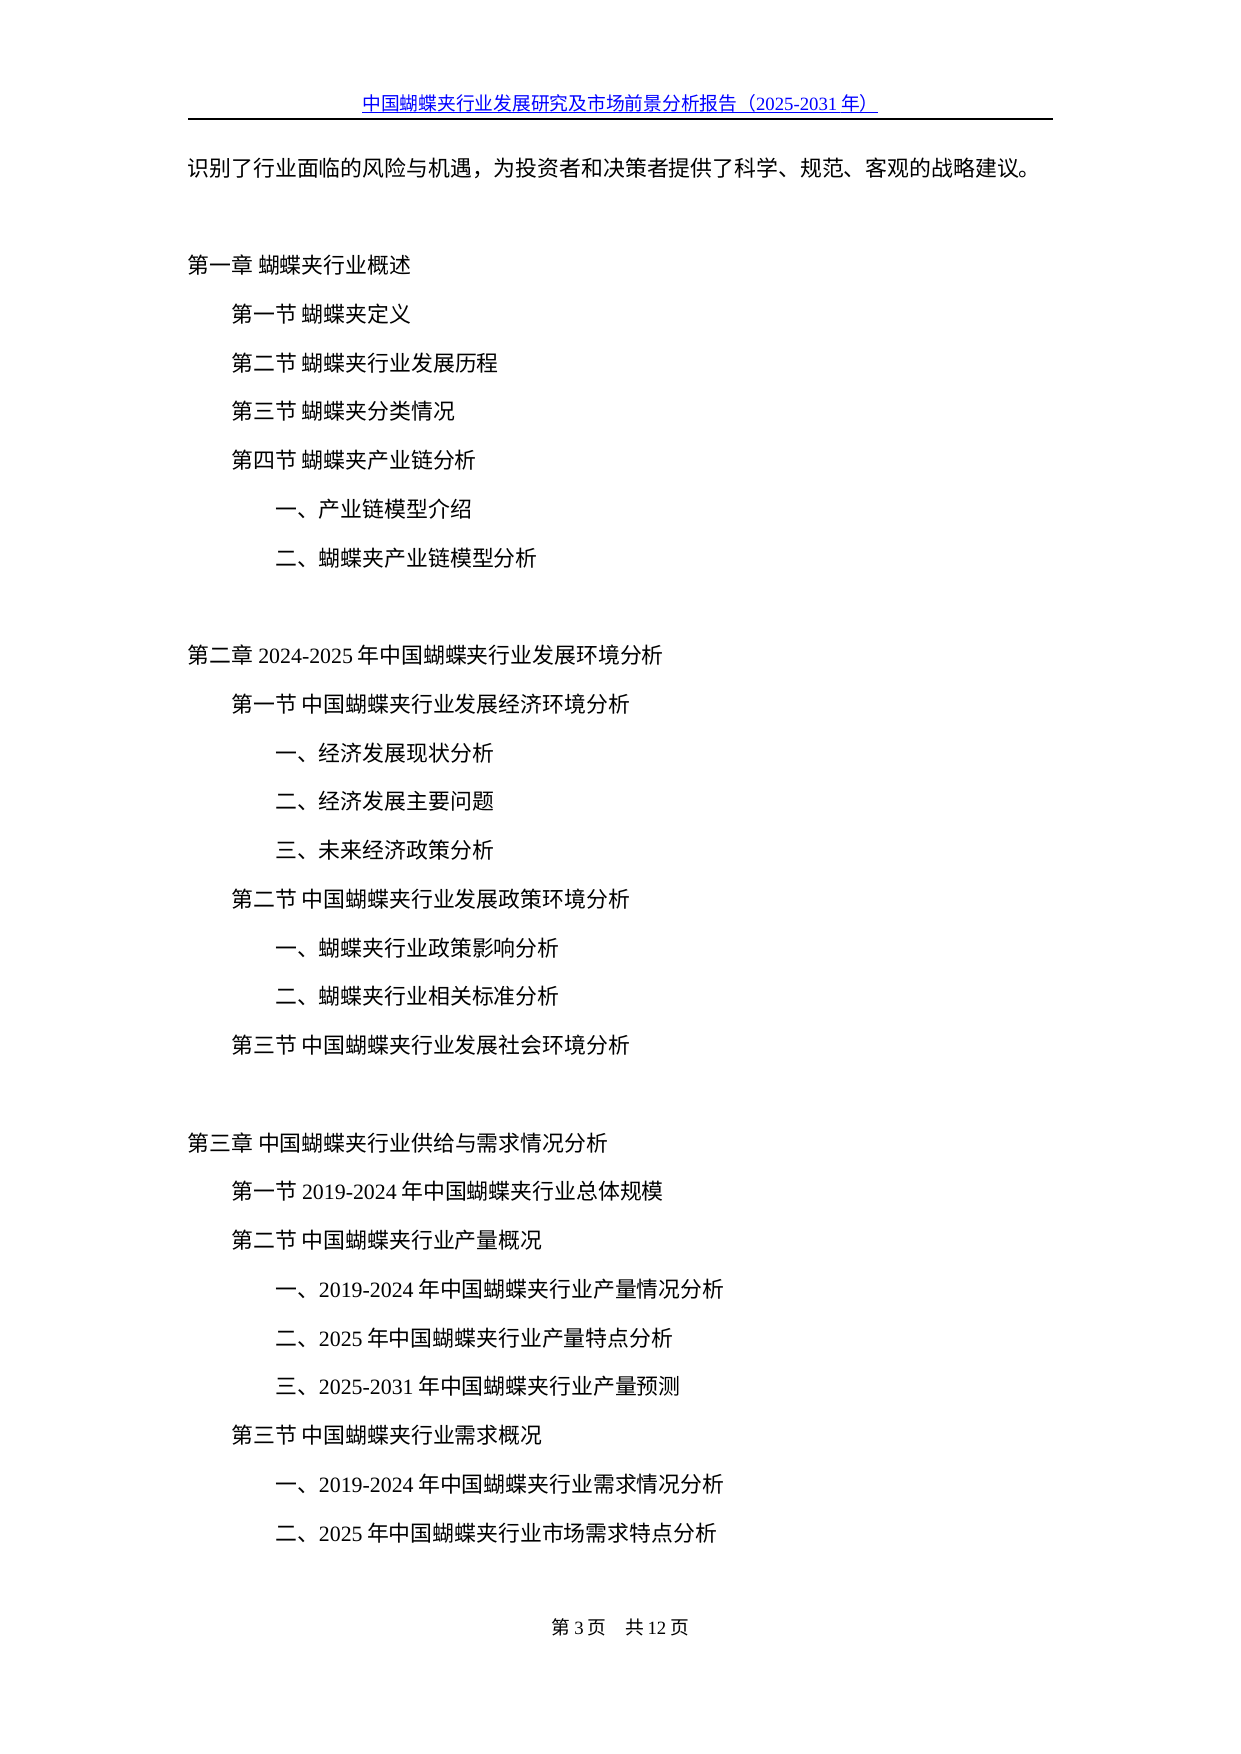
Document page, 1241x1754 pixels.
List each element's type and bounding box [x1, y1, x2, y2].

text [187, 150, 1053, 1548]
